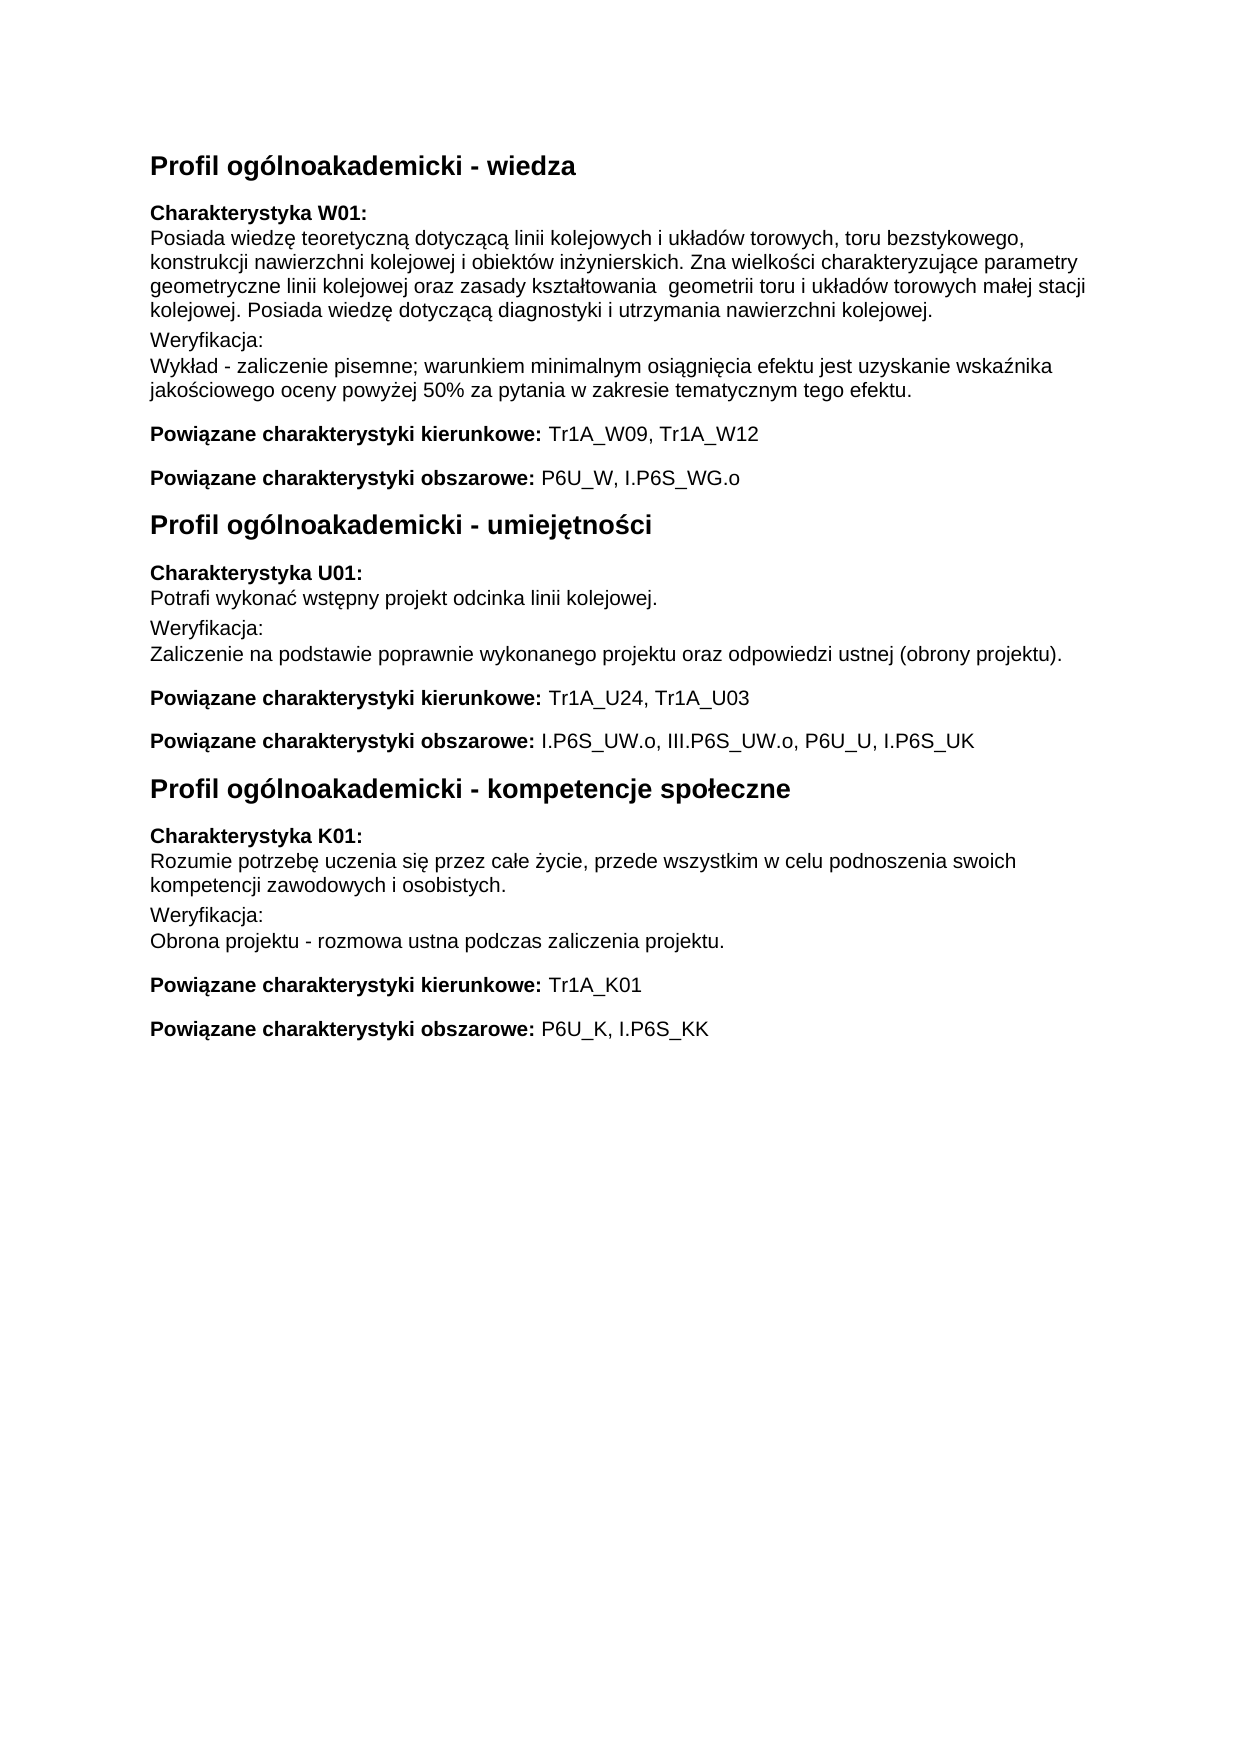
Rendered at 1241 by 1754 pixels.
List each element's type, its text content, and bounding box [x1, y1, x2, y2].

text Powiązane charakterystyki kierunkowe: Tr1A_U24, Tr1A_U03 [150, 685, 1090, 709]
subtitle Profil ogólnoakademicki - kompetencje społeczne [150, 773, 1090, 804]
text Powiązane charakterystyki obszarowe: P6U_K, I.P6S_KK [150, 1017, 1090, 1041]
text Wykład - zaliczenie pisemne; warunkiem minimalnym osiągnięcia efektu jest uzyskanie wskaźnika jakościowego oceny powyżej 50% za pytania w zakresie tematycznym tego efektu. [150, 354, 1090, 402]
text Charakterystyka W01: [150, 201, 1090, 225]
text Weryfikacja: [150, 616, 1090, 639]
text Powiązane charakterystyki kierunkowe: Tr1A_W09, Tr1A_W12 [150, 422, 1090, 446]
subtitle Profil ogólnoakademicki - umiejętności [150, 509, 1090, 541]
text Potrafi wykonać wstępny projekt odcinka linii kolejowej. [150, 585, 1090, 609]
text Charakterystyka K01: [150, 824, 1090, 848]
text Powiązane charakterystyki kierunkowe: Tr1A_K01 [150, 973, 1090, 997]
text Charakterystyka U01: [150, 560, 1090, 584]
text Weryfikacja: [150, 328, 1090, 352]
text Powiązane charakterystyki obszarowe: P6U_W, I.P6S_WG.o [150, 466, 1090, 489]
text Obrona projektu - rozmowa ustna podczas zaliczenia projektu. [150, 929, 1090, 953]
text Posiada wiedzę teoretyczną dotyczącą linii kolejowych i układów torowych, toru bezstykowego, konstrukcji nawierzchni kolejowej i obiektów inżynierskich. Zna wielkości charakteryzujące parametry geometryczne linii kolejowej oraz zasady kształtowania geometrii toru i układów torowych małej stacji kolejowej. Posiada wiedzę dotyczącą diagnostyki i utrzymania nawierzchni kolejowej. [150, 226, 1090, 322]
subtitle Profil ogólnoakademicki - wiedza [150, 150, 1090, 181]
text Zaliczenie na podstawie poprawnie wykonanego projektu oraz odpowiedzi ustnej (obrony projektu). [150, 642, 1090, 666]
text Weryfikacja: [150, 903, 1090, 927]
text Powiązane charakterystyki obszarowe: I.P6S_UW.o, III.P6S_UW.o, P6U_U, I.P6S_UK [150, 729, 1090, 753]
text Rozumie potrzebę uczenia się przez całe życie, przede wszystkim w celu podnoszenia swoich kompetencji zawodowych i osobistych. [150, 849, 1090, 897]
